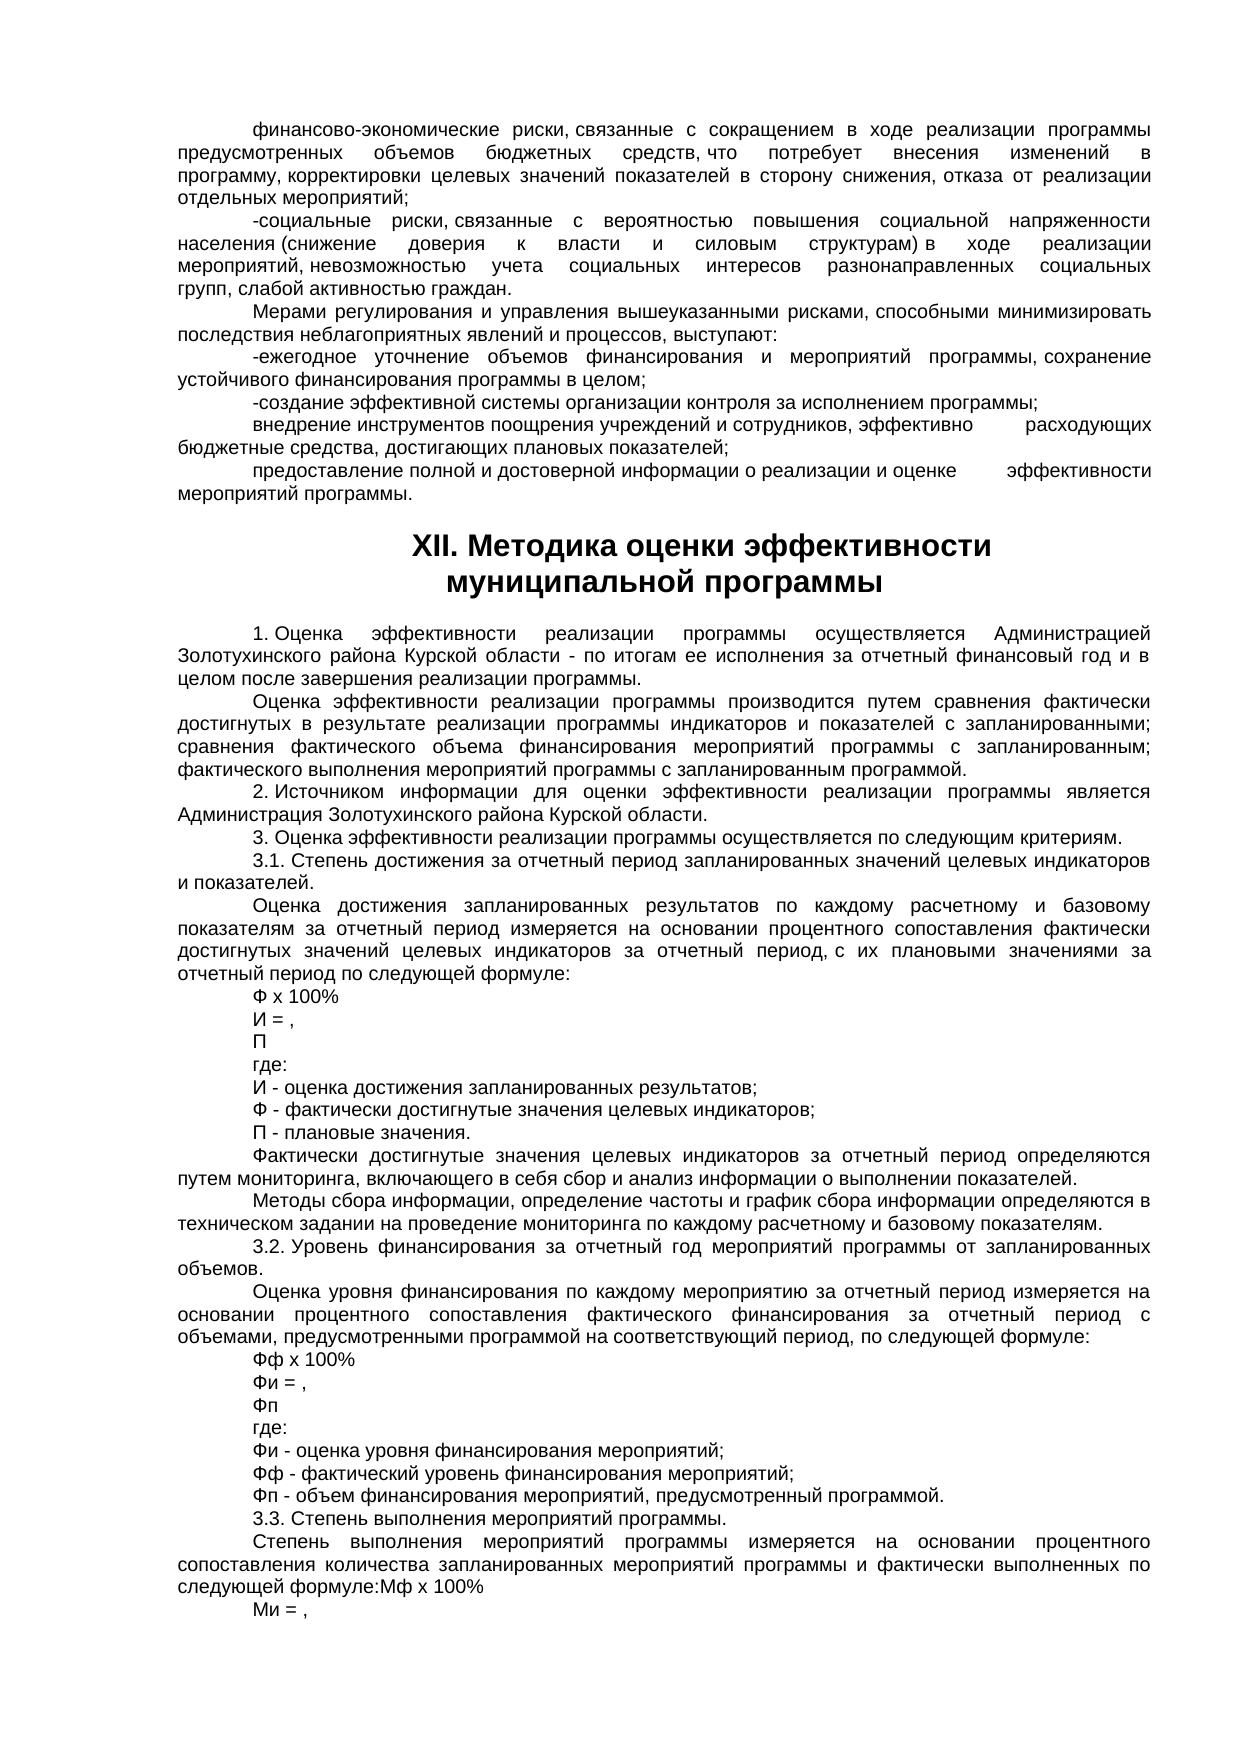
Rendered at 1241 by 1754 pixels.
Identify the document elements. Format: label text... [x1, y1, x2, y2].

text где: [177, 1416, 1152, 1439]
text XII. Методика оценки эффективности муниципальной программы [177, 527, 1152, 599]
text И = , [177, 1007, 1152, 1030]
text 3.1. Степень достижения за отчетный период запланированных значений целевых индикаторов и показателей. [177, 848, 1152, 894]
text И - оценка достижения запланированных результатов; [177, 1076, 1152, 1098]
text Ф - фактически достигнутые значения целевых индикаторов; [177, 1098, 1152, 1121]
text Методы сбора информации, определение частоты и график сбора информации определяются в техническом задании на проведение мониторинга по каждому расчетному и базовому показателям. [177, 1189, 1152, 1234]
text Ми = , [177, 1598, 1152, 1621]
text 2. Источником информации для оценки эффективности реализации программы является Администрация Золотухинского района Курской области. [177, 780, 1152, 826]
text Фактически достигнутые значения целевых индикаторов за отчетный период определяются путем мониторинга, включающего в себя сбор и анализ информации о выполнении показателей. [177, 1144, 1152, 1189]
text Фф - фактический уровень финансирования мероприятий; [177, 1462, 1152, 1484]
text где: [177, 1053, 1152, 1076]
text -ежегодное уточнение объемов финансирования и мероприятий программы, сохранение устойчивого финансирования программы в целом; [177, 345, 1152, 391]
text Оценка достижения запланированных результатов по каждому расчетному и базовому показателям за отчетный период измеряется на основании процентного сопоставления фактически достигнутых значений целевых индикаторов за отчетный период, с их плановыми значениями за отчетный период по следующей формуле: [177, 894, 1152, 985]
text Оценка уровня финансирования по каждому мероприятию за отчетный период измеряется на основании процентного сопоставления фактического финансирования за отчетный период с объемами, предусмотренными программой на соответствующий период, по следующей формуле: [177, 1280, 1152, 1348]
text П - плановые значения. [177, 1121, 1152, 1144]
text финансово-экономические риски, связанные с сокращением в ходе реализации программы предусмотренных объемов бюджетных средств, что потребует внесения изменений в программу, корректировки целевых значений показателей в сторону снижения, отказа от реализации отдельных мероприятий; [177, 118, 1152, 209]
text Степень выполнения мероприятий программы измеряется на основании процентного сопоставления количества запланированных мероприятий программы и фактически выполненных по следующей формуле:Мф x 100% [177, 1530, 1152, 1598]
text Мерами регулирования и управления вышеуказанными рисками, способными минимизировать последствия неблагоприятных явлений и процессов, выступают: [177, 300, 1152, 345]
text предоставление полной и достоверной информации о реализации и оценке эффективности мероприятий программы. [177, 459, 1152, 504]
text внедрение инструментов поощрения учреждений и сотрудников, эффективно расходующих бюджетные средства, достигающих плановых показателей; [177, 413, 1152, 459]
text Фп - объем финансирования мероприятий, предусмотренный программой. [177, 1484, 1152, 1507]
text Фп [177, 1393, 1152, 1416]
text 3.3. Степень выполнения мероприятий программы. [177, 1507, 1152, 1530]
text Фи = , [177, 1371, 1152, 1393]
text Фф x 100% [177, 1348, 1152, 1371]
text -социальные риски, связанные с вероятностью повышения социальной напряженности населения (снижение доверия к власти и силовым структурам) в ходе реализации мероприятий, невозможностью учета социальных интересов разнонаправленных социальных групп, слабой активностью граждан. [177, 209, 1152, 300]
text Ф x 100% [177, 985, 1152, 1007]
text Фи - оценка уровня финансирования мероприятий; [177, 1439, 1152, 1462]
text П [177, 1030, 1152, 1053]
text -создание эффективной системы организации контроля за исполнением программы; [177, 391, 1152, 413]
text 3.2. Уровень финансирования за отчетный год мероприятий программы от запланированных объемов. [177, 1234, 1152, 1280]
text 1. Оценка эффективности реализации программы осуществляется Администрацией Золотухинского района Курской области - по итогам ее исполнения за отчетный финансовый год и в целом после завершения реализации программы. [177, 621, 1152, 689]
text Оценка эффективности реализации программы производится путем сравнения фактически достигнутых в результате реализации программы индикаторов и показателей с запланированными; сравнения фактического объема финансирования мероприятий программы с запланированным; фактического выполнения мероприятий программы с запланированным программой. [177, 689, 1152, 780]
text 3. Оценка эффективности реализации программы осуществляется по следующим критериям. [177, 826, 1152, 848]
